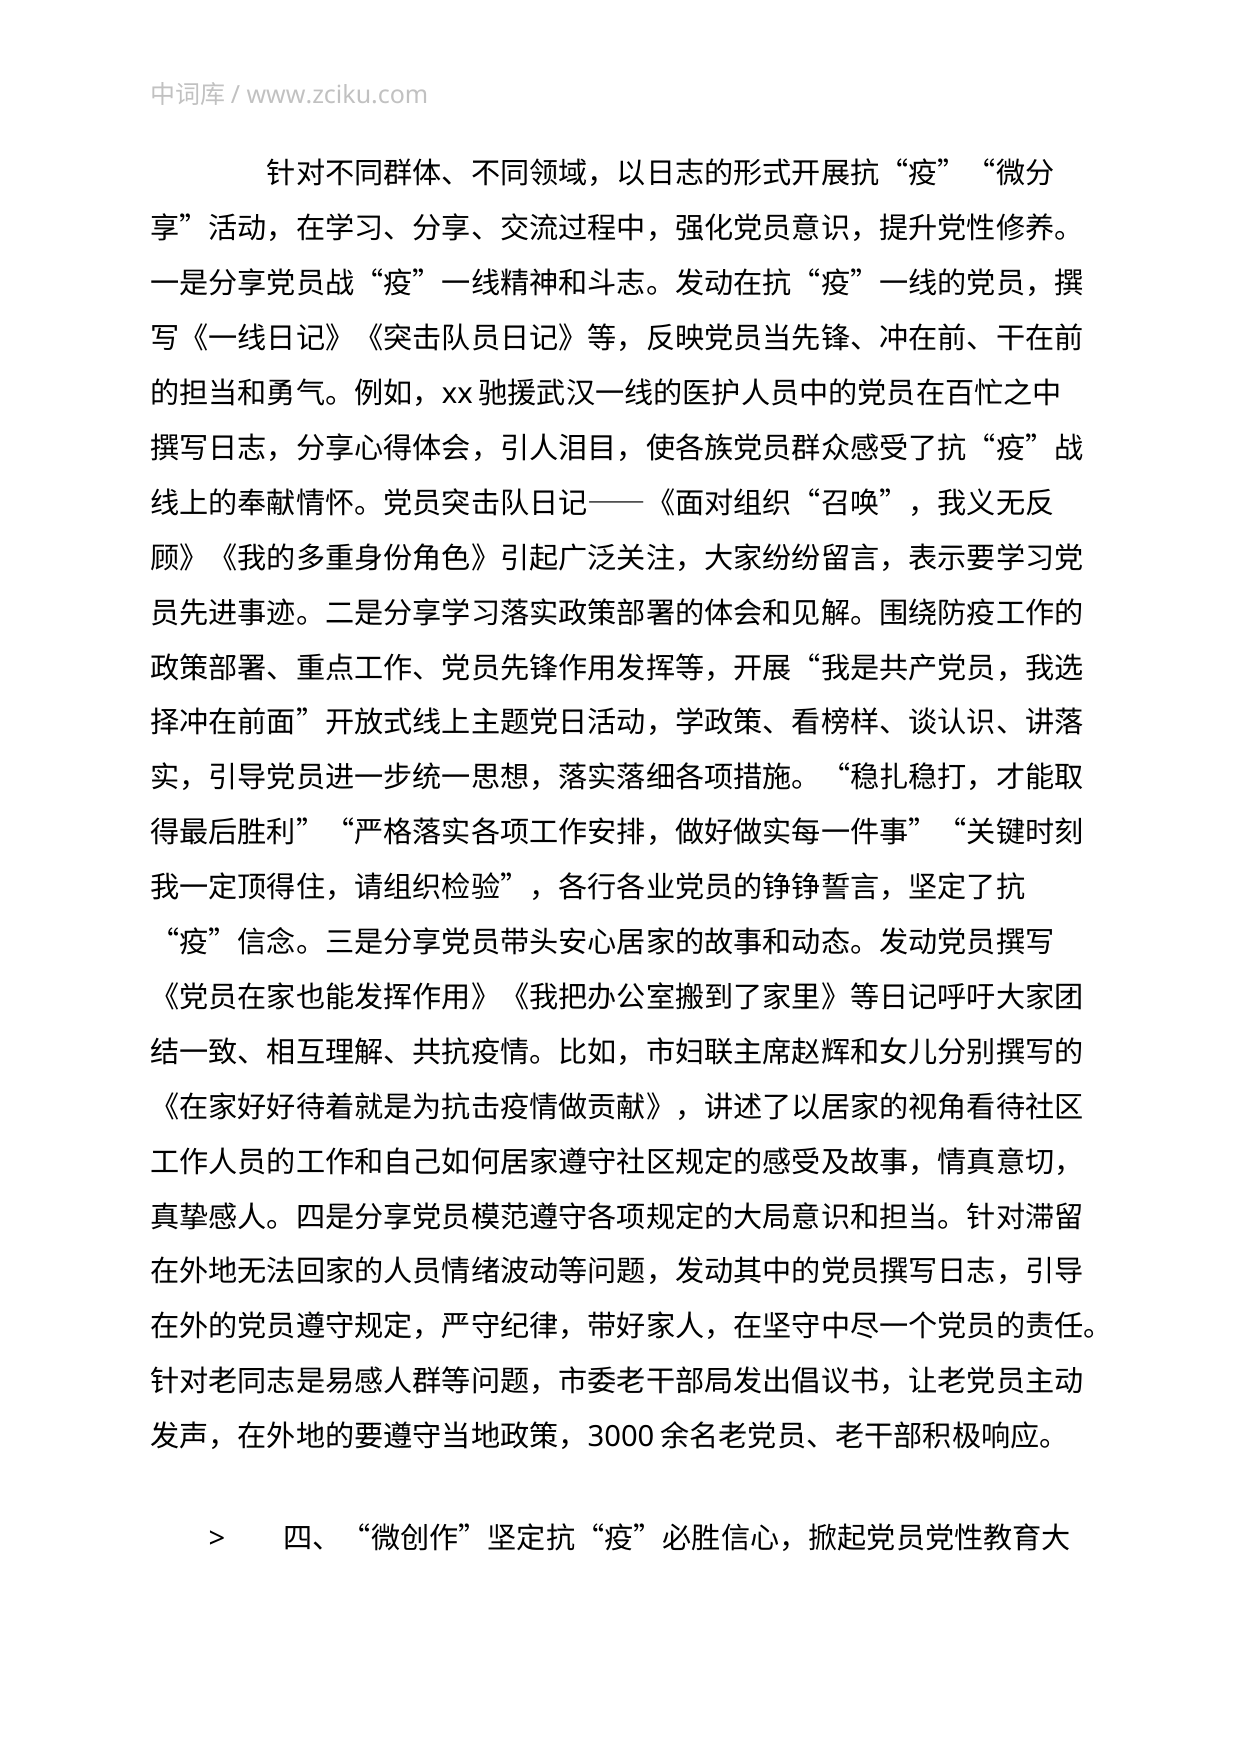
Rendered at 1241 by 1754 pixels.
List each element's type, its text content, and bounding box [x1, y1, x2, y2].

text 针对不同群体、不同领域，以日志的形式开展抗“疫”“微分享”活动，在学习、分享、交流过程中，强化党员意识，提升党性修养。一是分享党员战“疫”一线精神和斗志。发动在抗“疫”一线的党员，撰写《一线日记》《突击队员日记》等，反映党员当先锋、冲在前、干在前的担当和勇气。例如，xx驰援武汉一线的医护人员中的党员在百忙之中撰写日志，分享心得体会，引人泪目，使各族党员群众感受了抗“疫”战线上的奉献情怀。党员突击队日记——《面对组织“召唤”，我义无反顾》《我的多重身份角色》引起广泛关注，大家纷纷留言，表示要学习党员先进事迹。二是分享学习落实政策部署的体会和见解。围绕防疫工作的政策部署、重点工作、党员先锋作用发挥等，开展“我是共产党员，我选择冲在前面”开放式线上主题党日活动，学政策、看榜样、谈认识、讲落实，引导党员进一步统一思想，落实落细各项措施。“稳扎稳打，才能取得最后胜利”“严格落实各项工作安排，做好做实每一件事”“关键时刻我一定顶得住，请组织检验”，各行各业党员的铮铮誓言，坚定了抗“疫”信念。三是分享党员带头安心居家的故事和动态。发动党员撰写《党员在家也能发挥作用》《我把办公室搬到了家里》等日记呼吁大家团结一致、相互理解、共抗疫情。比如，市妇联主席赵辉和女儿分别撰写的《在家好好待着就是为抗击疫情做贡献》，讲述了以居家的视角看待社区工作人员的工作和自己如何居家遵守社区规定的感受及故事，情真意切，真挚感人。四是分享党员模范遵守各项规定的大局意识和担当。针对滞留在外地无法回家的人员情绪波动等问题，发动其中的党员撰写日志，引导在外的党员遵守规定，严守纪律，带好家人，在坚守中尽一个党员的责任。针对老同志是易感人群等问题，市委老干部局发出倡议书，让老党员主动发声，在外地的要遵守当地政策，3000余名老党员、老干部积极响应。 [150, 150, 1090, 1455]
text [150, 1515, 1090, 1557]
